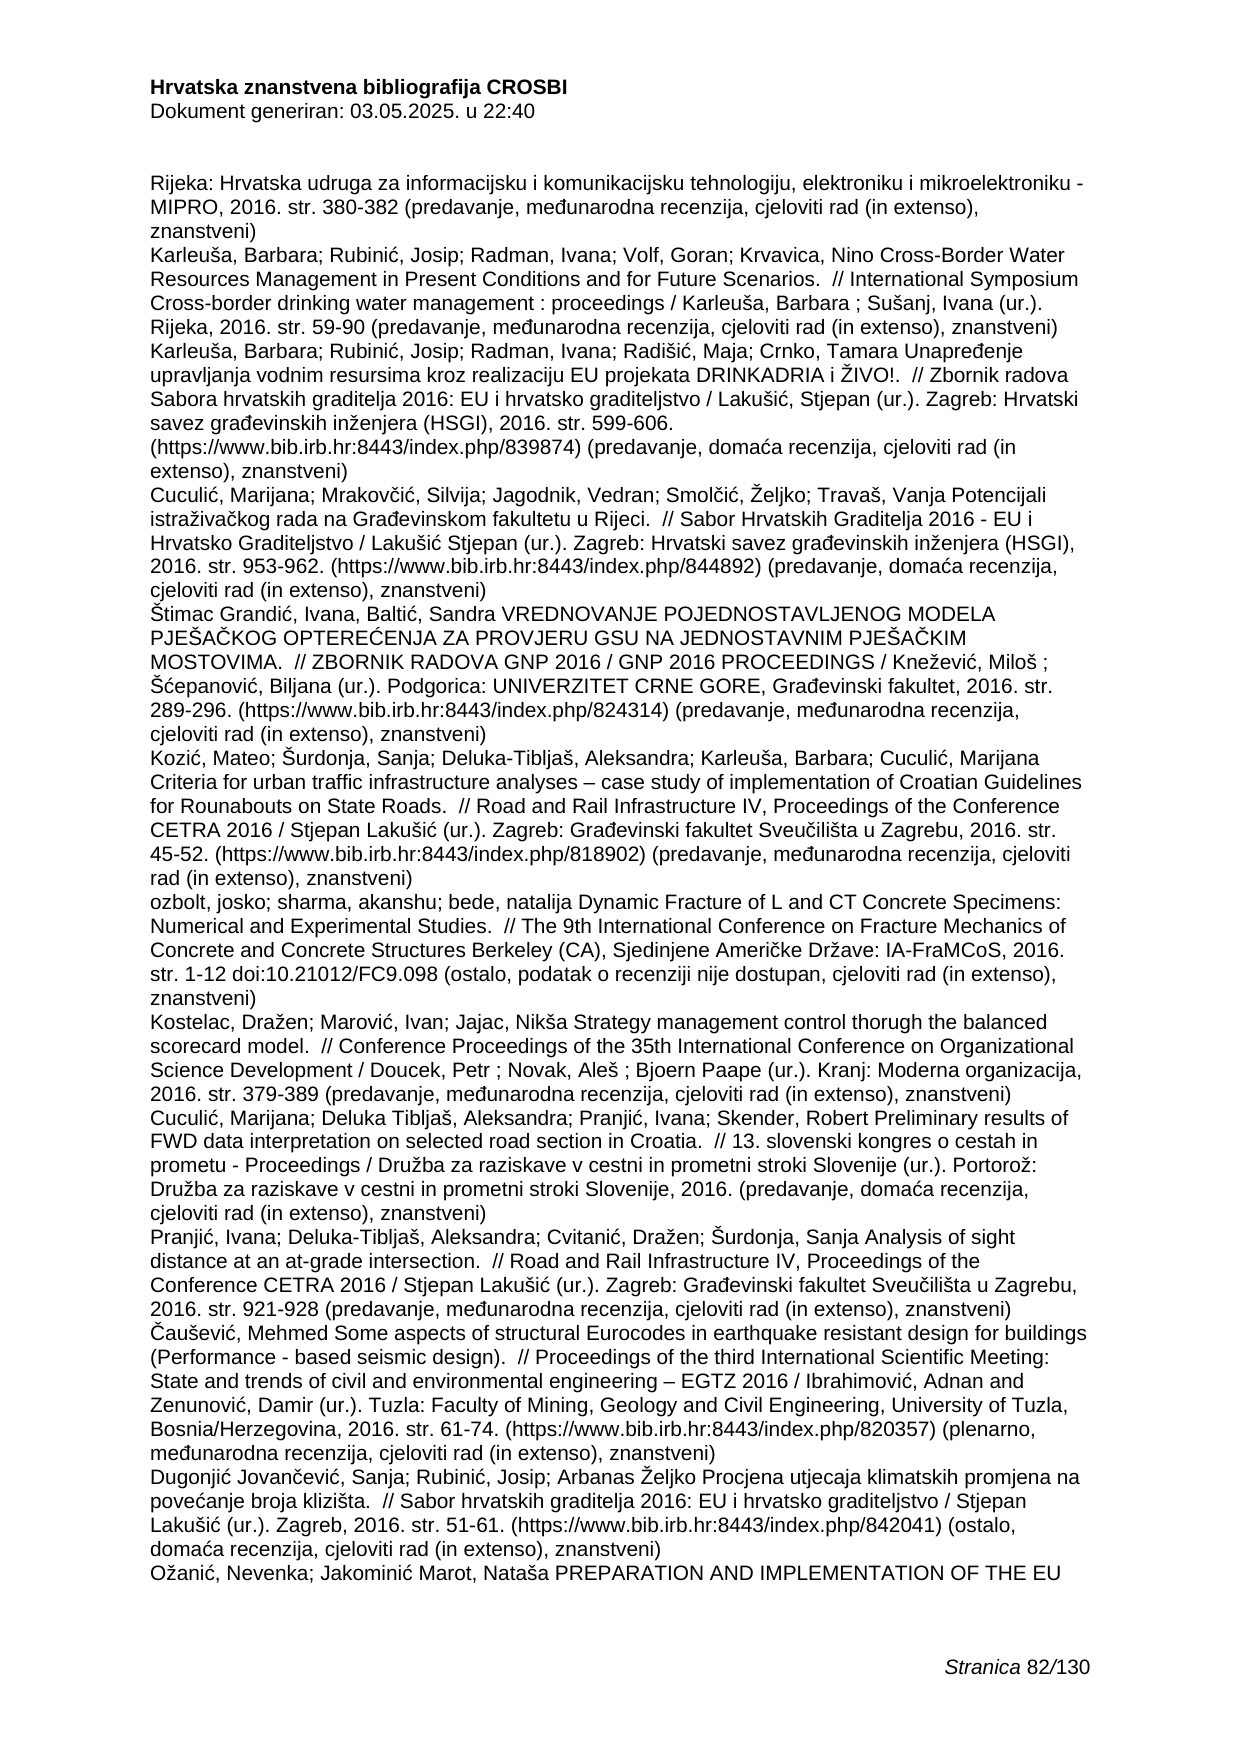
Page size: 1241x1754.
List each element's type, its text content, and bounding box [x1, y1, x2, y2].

text Čaušević, Mehmed [150, 1321, 1090, 1465]
text Cuculić, Marijana; Mrakovčić, Silvija; Jagodnik, Vedran; Smolčić, Željko; Travaš, Vanja [150, 482, 1090, 602]
text Karleuša, Barbara; Rubinić, Josip; Radman, Ivana; Volf, Goran; Krvavica, Nino [150, 243, 1090, 339]
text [150, 171, 1090, 243]
text Pranjić, Ivana; Deluka-Tibljaš, Aleksandra; Cvitanić, Dražen; Šurdonja, Sanja [150, 1225, 1090, 1321]
text Dugonjić Jovančević, Sanja; Rubinić, Josip; Arbanas Željko [150, 1465, 1090, 1561]
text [150, 1561, 1090, 1584]
text Karleuša, Barbara; Rubinić, Josip; Radman, Ivana; Radišić, Maja; Crnko, Tamara [150, 339, 1090, 482]
text Kostelac, Dražen; Marović, Ivan; Jajac, Nikša [150, 1009, 1090, 1105]
text Kozić, Mateo; Šurdonja, Sanja; Deluka-Tibljaš, Aleksandra; Karleuša, Barbara; Cuculić, Marijana [150, 746, 1090, 890]
text Štimac Grandić, Ivana, Baltić, Sandra [150, 602, 1090, 746]
text ozbolt, josko; sharma, akanshu; bede, natalija [150, 890, 1090, 1009]
text Cuculić, Marijana; Deluka Tibljaš, Aleksandra; Pranjić, Ivana; Skender, Robert [150, 1105, 1090, 1225]
